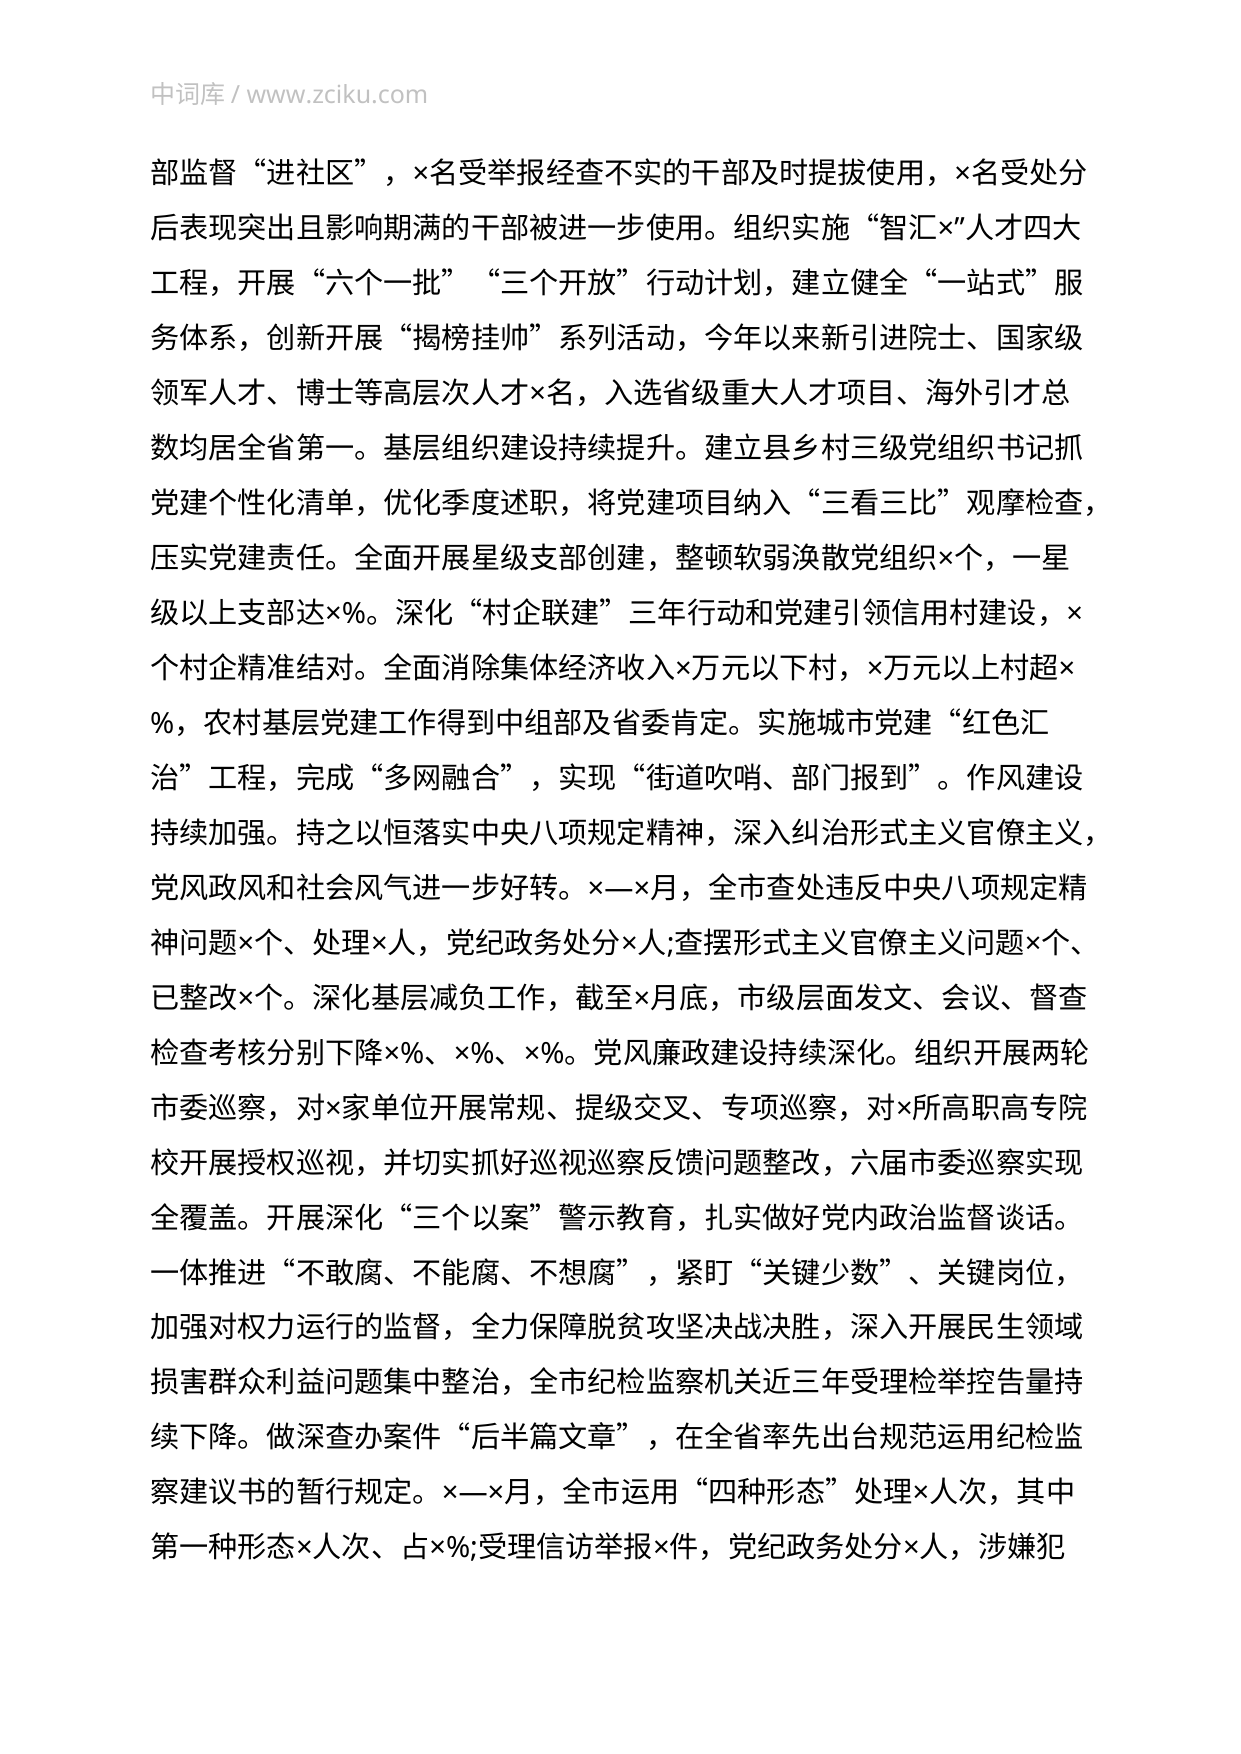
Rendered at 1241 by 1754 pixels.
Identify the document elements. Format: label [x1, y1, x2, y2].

text [150, 150, 1090, 1566]
